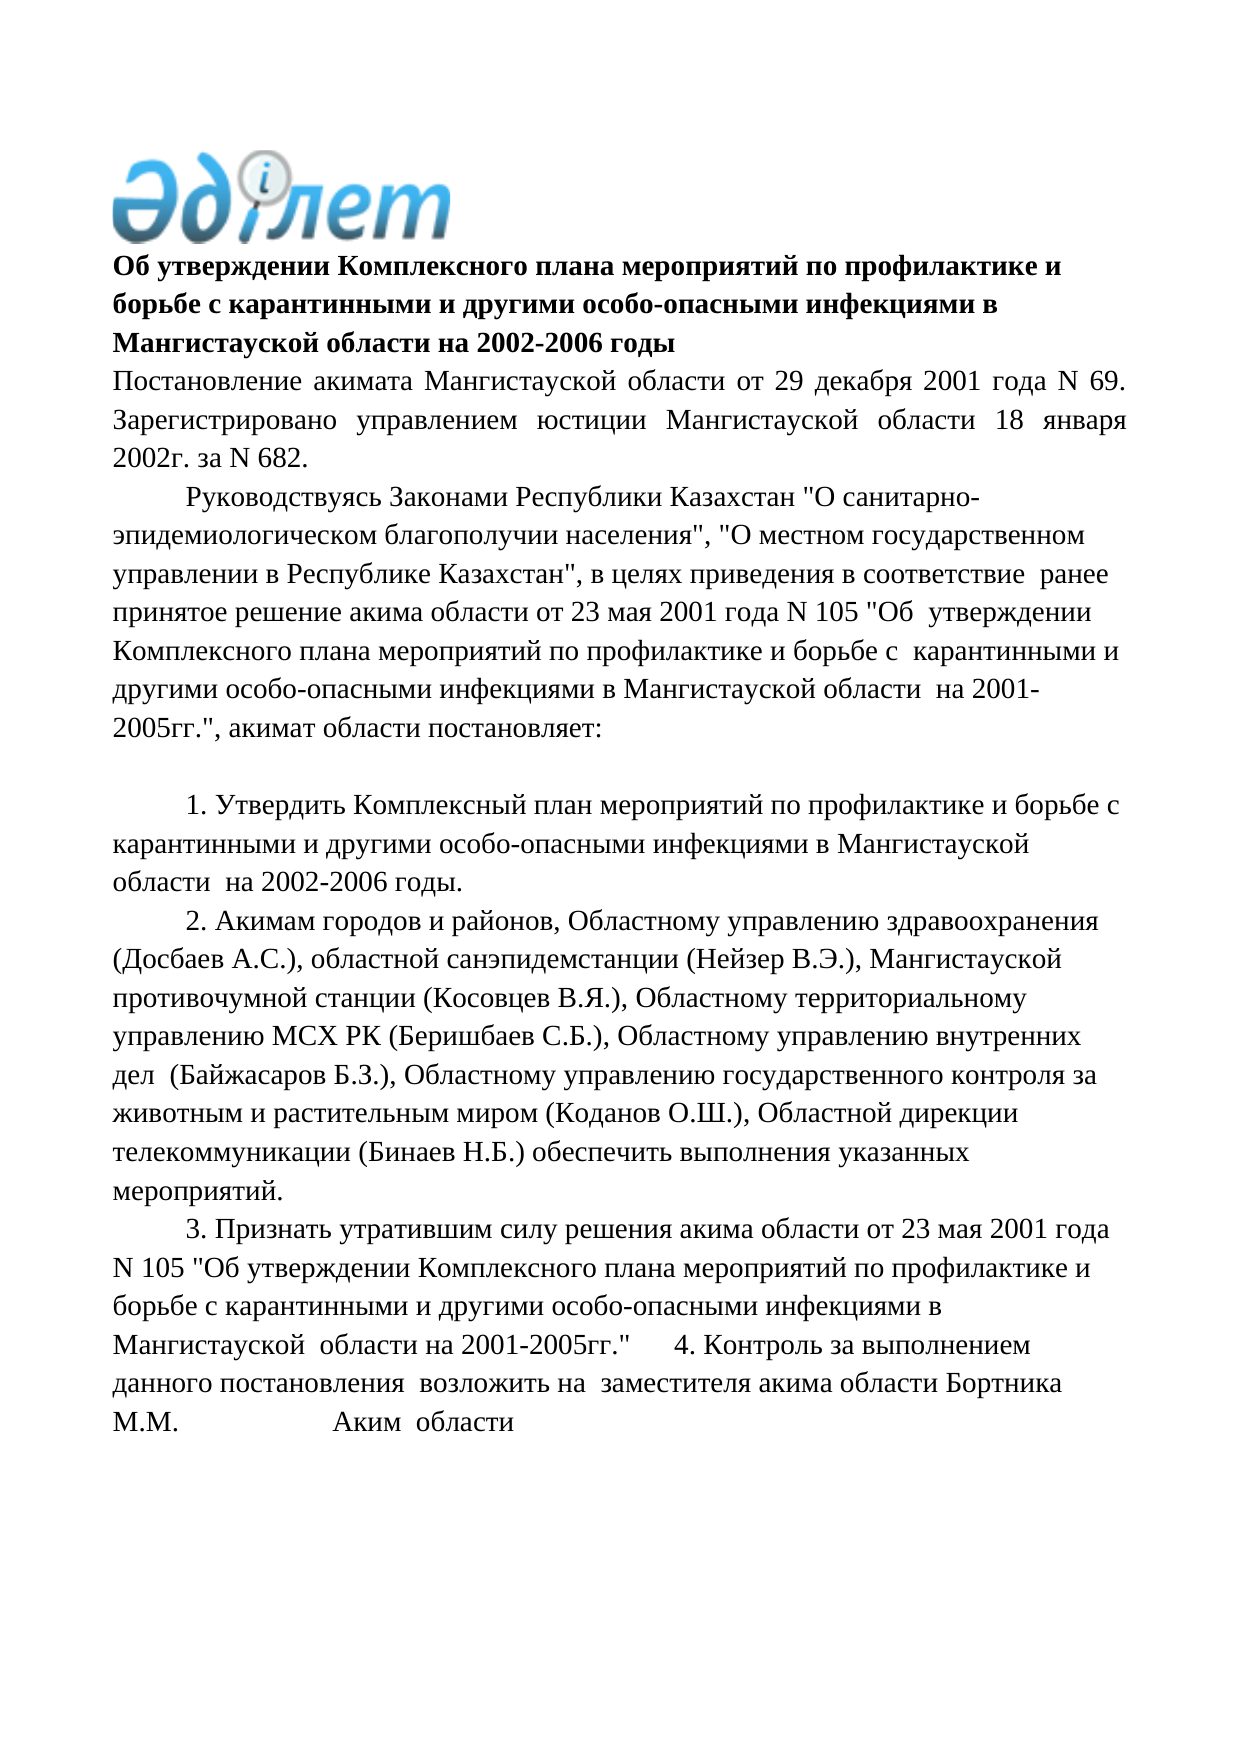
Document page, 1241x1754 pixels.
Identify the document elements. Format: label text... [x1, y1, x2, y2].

text Руководствуясь Законами Республики Казахстан "О санитарно- эпидемиологическом благополучии населения", "О местном государственном управлении в Республике Казахстан", в целях приведения в соответствие ранее принятое решение акима области от 23 мая 2001 года N 105 "Об утверждении Комплексного плана мероприятий по профилактике и борьбе с карантинными и другими особо-опасными инфекциями в Мангистауской области на 2001-2005гг.", акимат области постановляет: 1. Утвердить Комплексный план мероприятий по профилактике и борьбе с карантинными и другими особо-опасными инфекциями в Мангистауской области на 2002-2006 годы. 2. Акимам городов и районов, Областному управлению здравоохранения (Досбаев А.С.), областной санэпидемстанции (Нейзер В.Э.), Мангистауской противочумной станции (Косовцев В.Я.), Областному территориальному управлению МСХ РК (Беришбаев С.Б.), Областному управлению внутренних дел (Байжасаров Б.З.), Областному управлению государственного контроля за животным и растительным миром (Коданов О.Ш.), Областной дирекции телекоммуникации (Бинаев Н.Б.) обеспечить выполнения указанных мероприятий. 3. Признать утратившим силу решения акима области от 23 мая 2001 года [112, 479, 1128, 1245]
text Об утверждении Комплексного плана мероприятий по профилактике и борьбе с карантинными и другими особо-опасными инфекциями в Мангистауской области на 2002-2006 годы [112, 248, 1128, 358]
text Постановление акимата Мангистауской области от 29 декабря 2001 года N 69. Зарегистрировано управлением юстиции Мангистауской области 18 января 2002г. за N 682. [112, 363, 1128, 474]
picture [112, 150, 451, 244]
text N 105 "Об утверждении Комплексного плана мероприятий по профилактике и борьбе с карантинными и другими особо-опасными инфекциями в Мангистауской области на 2001-2005гг." 4. Контроль за выполнением данного постановления возложить на заместителя акима области Бортника М.М. Аким области [112, 1250, 1128, 1437]
